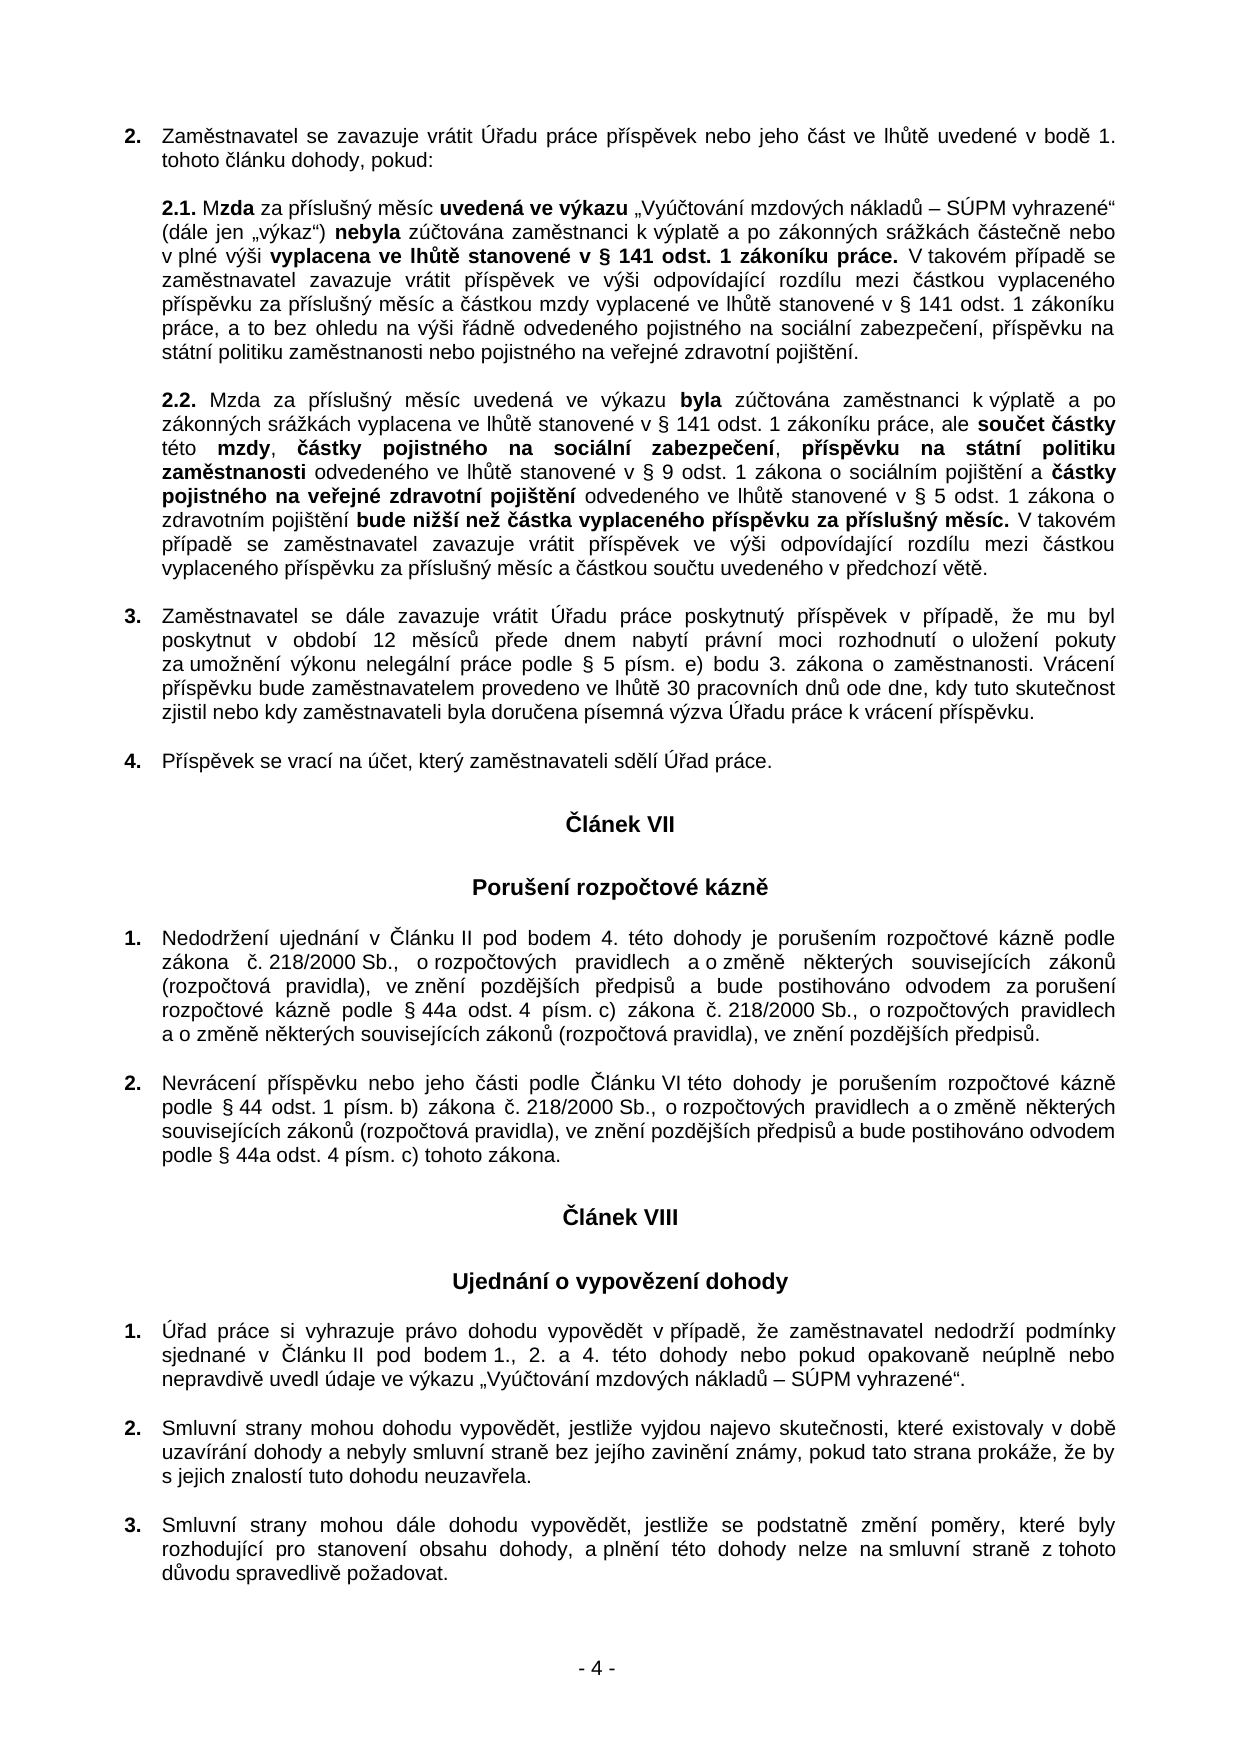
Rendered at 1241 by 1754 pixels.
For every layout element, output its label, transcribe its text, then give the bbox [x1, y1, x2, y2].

text Ujednání o vypovězení dohody [124, 1268, 1116, 1294]
list Zaměstnavatel se zavazuje vrátit Úřadu práce příspěvek nebo jeho část ve lhůtě uvedené v bodě 1. tohoto článku dohody, pokud: [124, 124, 1116, 172]
text 2.1. Mzda za příslušný měsíc uvedená ve výkazu „Vyúčtování mzdových nákladů – SÚPM vyhrazené“ (dále jen „výkaz“) nebyla zúčtována zaměstnanci k výplatě a po zákonných srážkách částečně nebo v plné výši vyplacena ve lhůtě stanovené v § 141 odst. 1 zákoníku práce. V takovém případě se zaměstnavatel zavazuje vrátit příspěvek ve výši odpovídající rozdílu mezi částkou vyplaceného příspěvku za příslušný měsíc a částkou mzdy vyplacené ve lhůtě stanovené v § 141 odst. 1 zákoníku práce, a to bez ohledu na výši řádně odvedeného pojistného na sociální zabezpečení, příspěvku na státní politiku zaměstnanosti nebo pojistného na veřejné zdravotní pojištění. [162, 196, 1116, 364]
text 2.2. Mzda za příslušný měsíc uvedená ve výkazu byla zúčtována zaměstnanci k výplatě a po zákonných srážkách vyplacena ve lhůtě stanovené v § 141 odst. 1 zákoníku práce, ale součet částky této mzdy, částky pojistného na sociální zabezpečení, příspěvku na státní politiku zaměstnanosti odvedeného ve lhůtě stanovené v § 9 odst. 1 zákona o sociálním pojištění a částky pojistného na veřejné zdravotní pojištění odvedeného ve lhůtě stanovené v § 5 odst. 1 zákona o zdravotním pojištění bude nižší než částka vyplaceného příspěvku za příslušný měsíc. V takovém případě se zaměstnavatel zavazuje vrátit příspěvek ve výši odpovídající rozdílu mezi částkou vyplaceného příspěvku za příslušný měsíc a částkou součtu uvedeného v předchozí větě. [162, 388, 1116, 579]
list Smluvní strany mohou dále dohodu vypovědět, jestliže se podstatně změní poměry, které byly rozhodující pro stanovení obsahu dohody, a plnění této dohody nelze na smluvní straně z tohoto důvodu spravedlivě požadovat. [124, 1513, 1116, 1585]
text Článek VII [124, 811, 1116, 837]
list Zaměstnavatel se dále zavazuje vrátit Úřadu práce poskytnutý příspěvek v případě, že mu byl poskytnut v období 12 měsíců přede dnem nabytí právní moci rozhodnutí o uložení pokuty za umožnění výkonu nelegální práce podle § 5 písm. e) bodu 3. zákona o zaměstnanosti. Vrácení příspěvku bude zaměstnavatelem provedeno ve lhůtě 30 pracovních dnů ode dne, kdy tuto skutečnost zjistil nebo kdy zaměstnavateli byla doručena písemná výzva Úřadu práce k vrácení příspěvku. [124, 604, 1116, 724]
list Nevrácení příspěvku nebo jeho části podle Článku VI této dohody je porušením rozpočtové kázně podle § 44 odst. 1 písm. b) zákona č. 218/2000 Sb., o rozpočtových pravidlech a o změně některých souvisejících zákonů (rozpočtová pravidla), ve znění pozdějších předpisů a bude postihováno odvodem podle § 44a odst. 4 písm. c) tohoto zákona. [124, 1071, 1116, 1166]
list Nedodržení ujednání v Článku II pod bodem 4. této dohody je porušením rozpočtové kázně podle zákona č. 218/2000 Sb., o rozpočtových pravidlech a o změně některých souvisejících zákonů (rozpočtová pravidla), ve znění pozdějších předpisů a bude postihováno odvodem za porušení rozpočtové kázně podle § 44a odst. 4 písm. c) zákona č. 218/2000 Sb., o rozpočtových pravidlech a o změně některých souvisejících zákonů (rozpočtová pravidla), ve znění pozdějších předpisů. [124, 926, 1116, 1046]
text Porušení rozpočtové kázně [124, 874, 1116, 901]
list Úřad práce si vyhrazuje právo dohodu vypovědět v případě, že zaměstnavatel nedodrží podmínky sjednané v Článku II pod bodem 1., 2. a 4. této dohody nebo pokud opakovaně neúplně nebo nepravdivě uvedl údaje ve výkazu „Vyúčtování mzdových nákladů – SÚPM vyhrazené“. [124, 1319, 1116, 1391]
list Smluvní strany mohou dohodu vypovědět, jestliže vyjdou najevo skutečnosti, které existovaly v době uzavírání dohody a nebyly smluvní straně bez jejího zavinění známy, pokud tato strana prokáže, že by s jejich znalostí tuto dohodu neuzavřela. [124, 1416, 1116, 1488]
list Příspěvek se vrací na účet, který zaměstnavateli sdělí Úřad práce. [124, 749, 1116, 773]
text Článek VIII [124, 1204, 1116, 1230]
